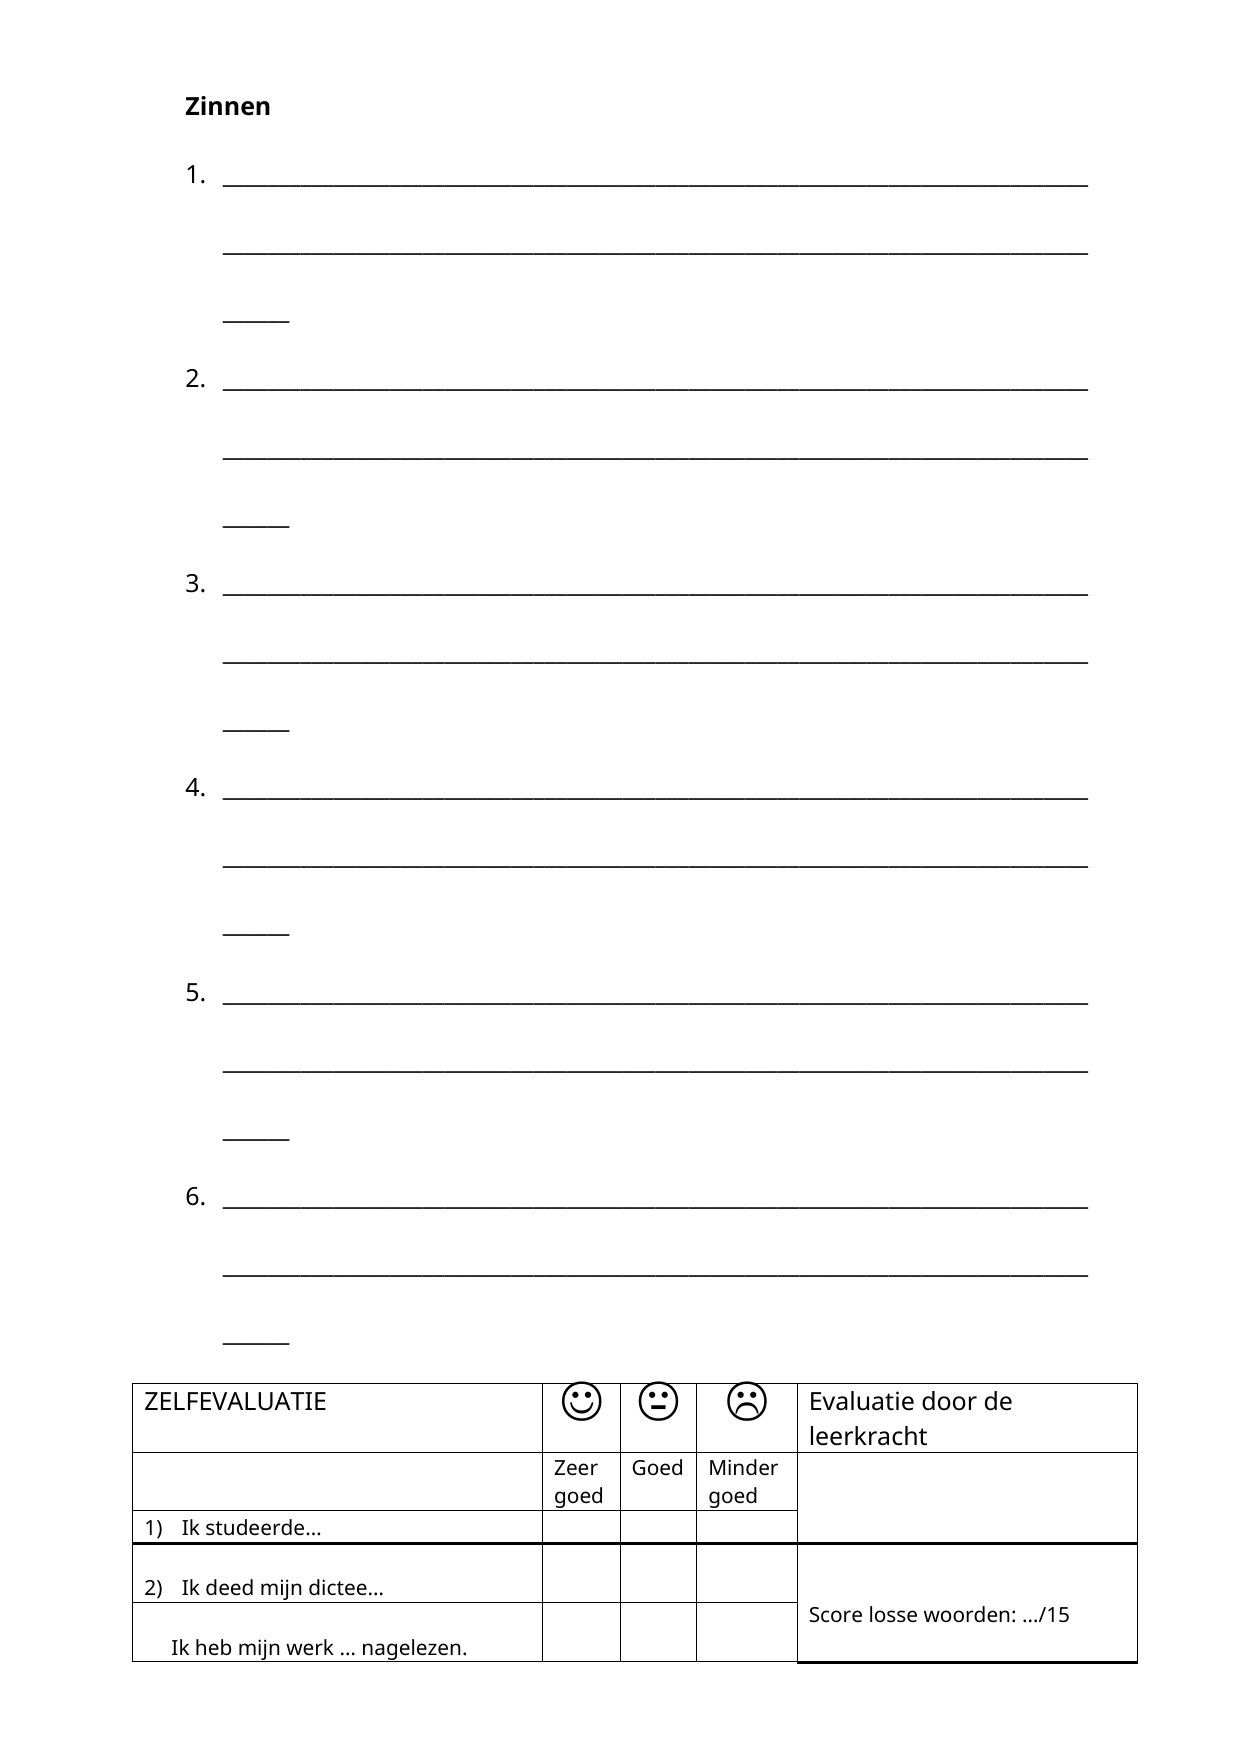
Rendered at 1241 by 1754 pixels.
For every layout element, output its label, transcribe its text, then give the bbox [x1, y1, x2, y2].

list __________________________________________________________________________________________________________________________________________________________________ [185, 566, 1093, 736]
table_cell Zeer goed [543, 1453, 620, 1510]
list __________________________________________________________________________________________________________________________________________________________________ [185, 1179, 1093, 1349]
table_header Evaluatie door de leerkracht [798, 1384, 1137, 1452]
table_cell [621, 1545, 696, 1602]
table_cell Goed [621, 1453, 696, 1510]
table_cell [543, 1545, 620, 1602]
table_header [697, 1384, 797, 1452]
list Zinnen [185, 89, 1093, 123]
table_cell [697, 1511, 797, 1542]
table_header ZELFEVALUATIE [133, 1384, 542, 1452]
list __________________________________________________________________________________________________________________________________________________________________ [185, 770, 1093, 940]
table_cell [697, 1545, 797, 1602]
list __________________________________________________________________________________________________________________________________________________________________ [185, 157, 1093, 327]
table_cell Ik deed mijn dictee… [133, 1545, 542, 1602]
table_cell Minder goed [697, 1453, 797, 1510]
list __________________________________________________________________________________________________________________________________________________________________ [185, 974, 1093, 1144]
table_cell [543, 1603, 620, 1661]
table_cell [621, 1603, 696, 1661]
table_cell Ik studeerde… [133, 1511, 542, 1542]
table_cell Score losse woorden: …/15 Score woorden in zin: …/15 Score zinnen: …/30 [798, 1545, 1137, 1661]
table_cell [798, 1453, 1137, 1542]
table_header [621, 1384, 696, 1452]
table_cell [543, 1511, 620, 1542]
table_cell [621, 1511, 696, 1542]
list __________________________________________________________________________________________________________________________________________________________________ [185, 361, 1093, 531]
table_header [543, 1384, 620, 1452]
table_cell [697, 1603, 797, 1661]
table_cell Ik heb mijn werk … nagelezen. [133, 1603, 542, 1661]
table_cell [133, 1453, 542, 1510]
